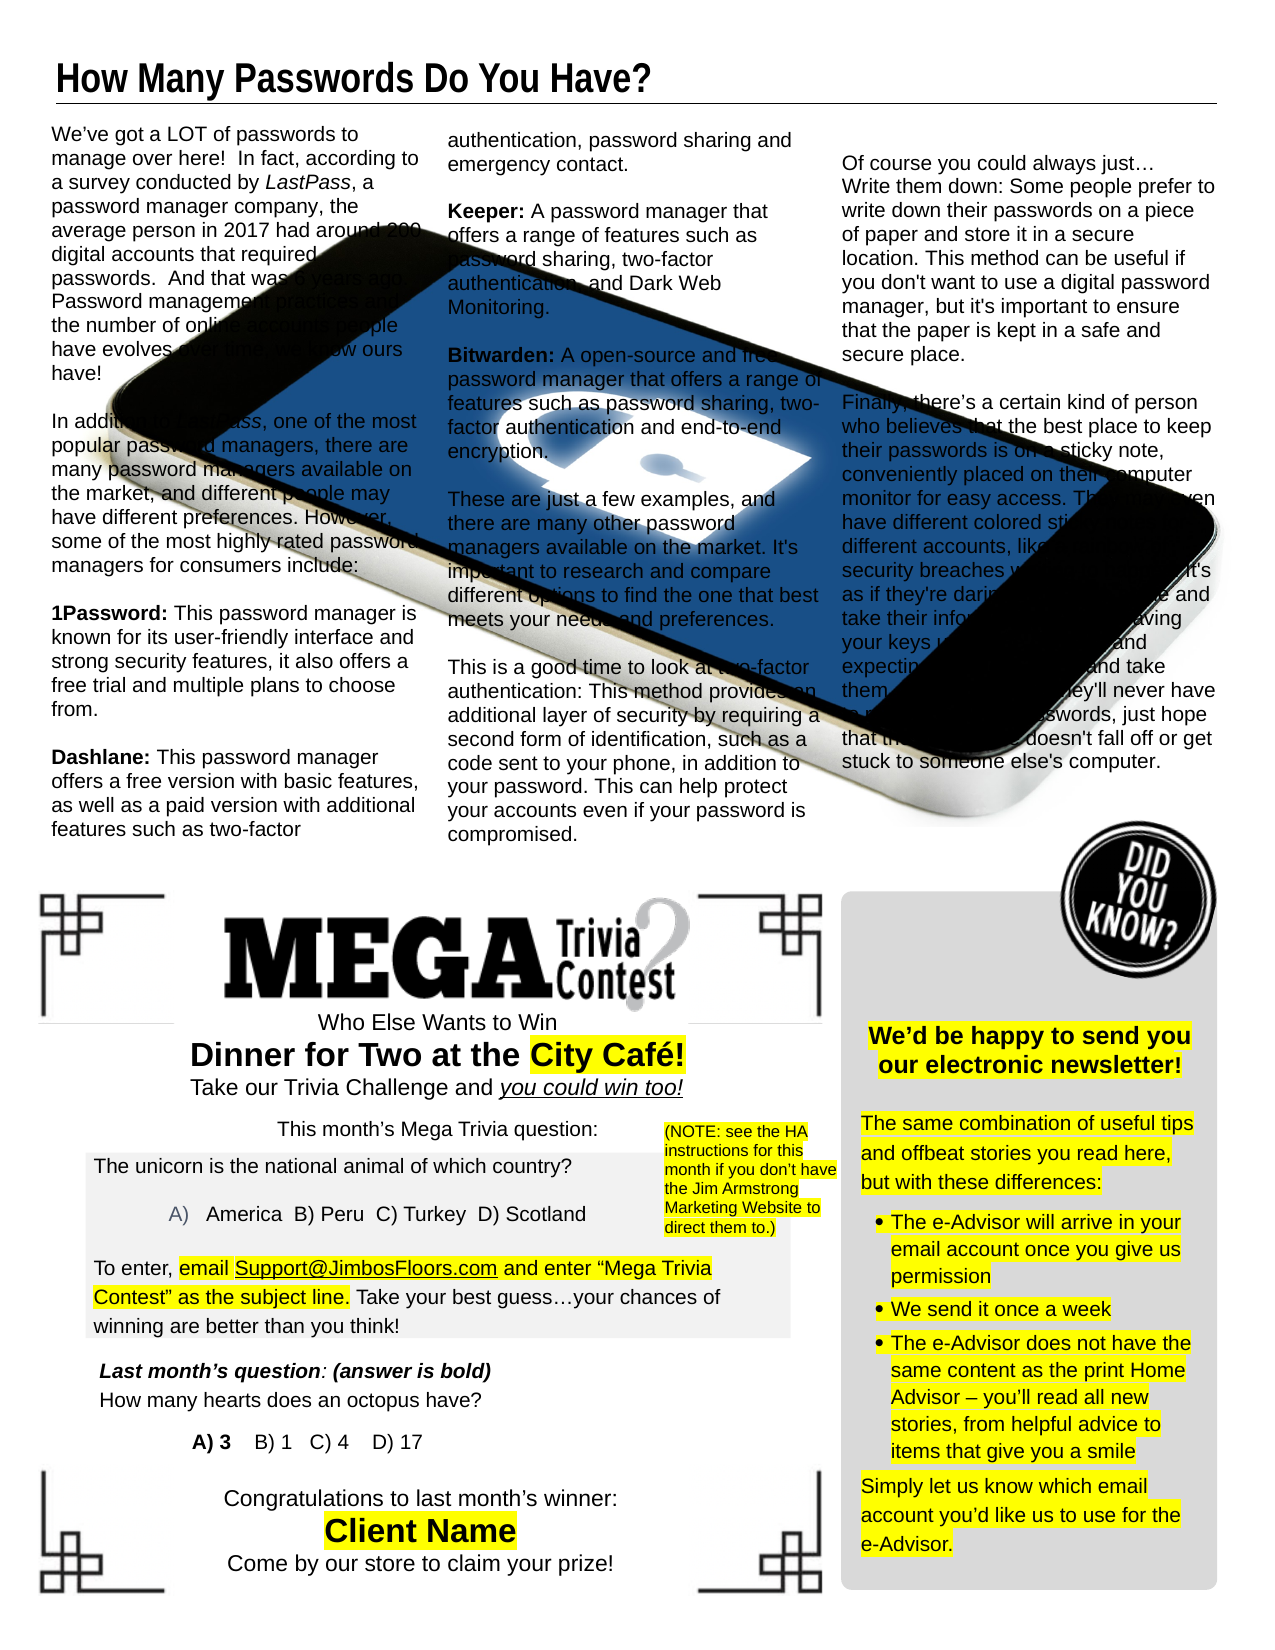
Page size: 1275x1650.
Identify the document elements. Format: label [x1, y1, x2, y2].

picture [79, 210, 1233, 993]
picture [612, 210, 618, 217]
picture [553, 210, 559, 217]
picture [38, 890, 823, 1596]
